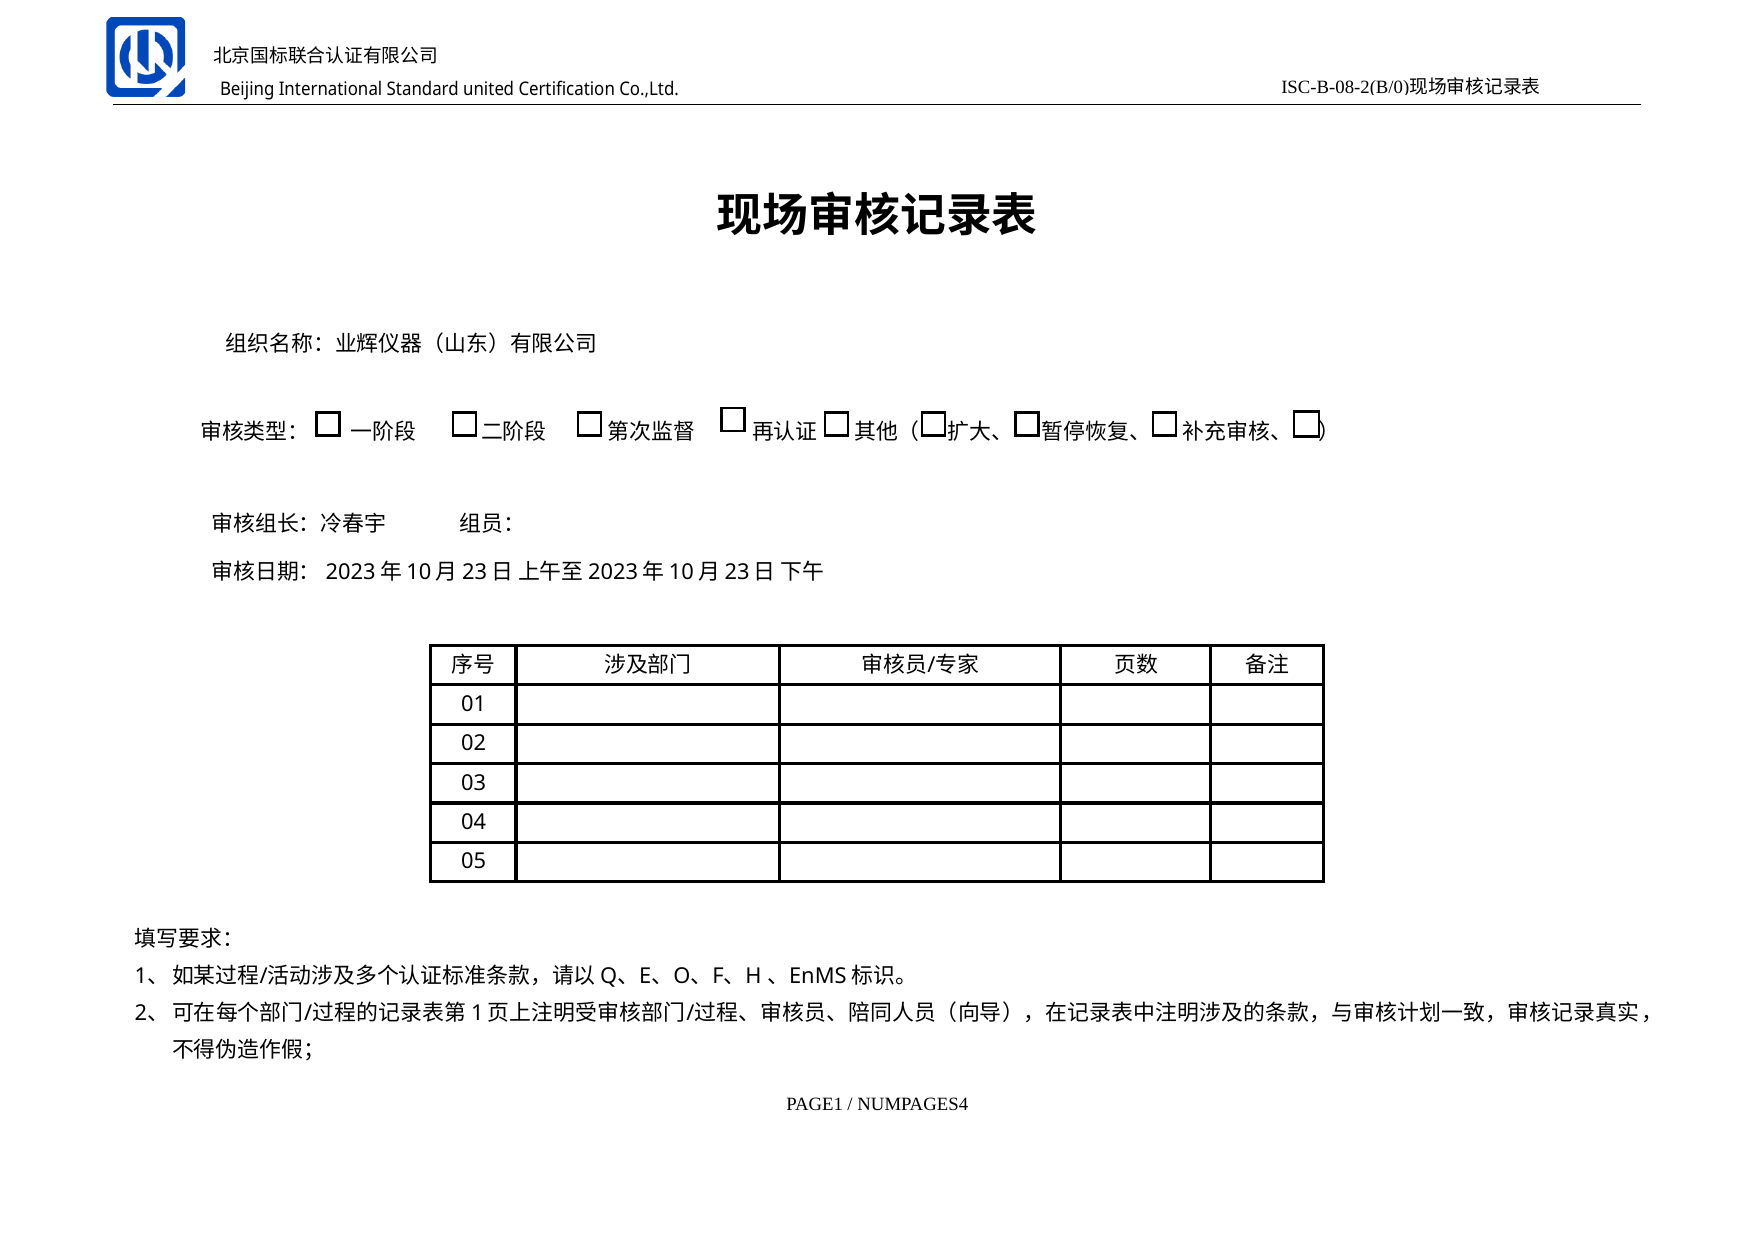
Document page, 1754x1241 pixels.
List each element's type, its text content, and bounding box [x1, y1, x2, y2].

table_cell [518, 686, 778, 723]
table_cell [781, 805, 1059, 841]
table_cell [1212, 805, 1322, 841]
text 组织名称：业辉仪器（山东）有限公司 [112, 326, 1641, 358]
table_cell [1212, 686, 1322, 723]
table_cell [1062, 805, 1209, 841]
table_cell 05 [432, 844, 514, 880]
table_cell [518, 844, 778, 880]
table_header 审核员/专家 [781, 647, 1059, 683]
table_cell [1062, 765, 1209, 801]
text 审核类型： 一阶段 二阶段 第次监督 再认证 其他（扩大、暂停恢复、补充审核、） [112, 399, 1641, 464]
table_cell 03 [432, 765, 514, 801]
table_cell 02 [432, 726, 514, 762]
text 审核组长：冷春宇 组员： [112, 506, 1641, 538]
table_cell [518, 726, 778, 762]
table_cell 01 [432, 686, 514, 723]
text 填写要求： [112, 920, 1641, 953]
table_header 页数 [1062, 647, 1209, 683]
table_header 涉及部门 [518, 647, 778, 683]
list 如某过程/活动涉及多个认证标准条款，请以Q、E、O、F、H 、EnMS标识。 [134, 957, 1641, 990]
table_cell [518, 805, 778, 841]
table_cell [1212, 726, 1322, 762]
table_header 备注 [1212, 647, 1322, 683]
text 现场审核记录表 [112, 163, 1641, 261]
table_cell [1212, 844, 1322, 880]
picture [106, 17, 186, 97]
table_cell [781, 726, 1059, 762]
table_cell 04 [432, 805, 514, 841]
table_cell [1062, 726, 1209, 762]
table_cell [781, 765, 1059, 801]
table_cell [781, 686, 1059, 723]
table_cell [1062, 686, 1209, 723]
table_cell [1062, 844, 1209, 880]
table_cell [518, 765, 778, 801]
table_cell [781, 844, 1059, 880]
list 可在每个部门/过程的记录表第1页上注明受审核部门/过程、审核员、陪同人员（向导），在记录表中注明涉及的条款，与审核计划一致，审核记录真实，不得伪造作假； [134, 994, 1641, 1064]
table_header 序号 [432, 647, 514, 683]
text 审核日期： 2023年10月23日 上午至2023年10月23日 下午 [112, 554, 1641, 587]
table_cell [1212, 765, 1322, 801]
